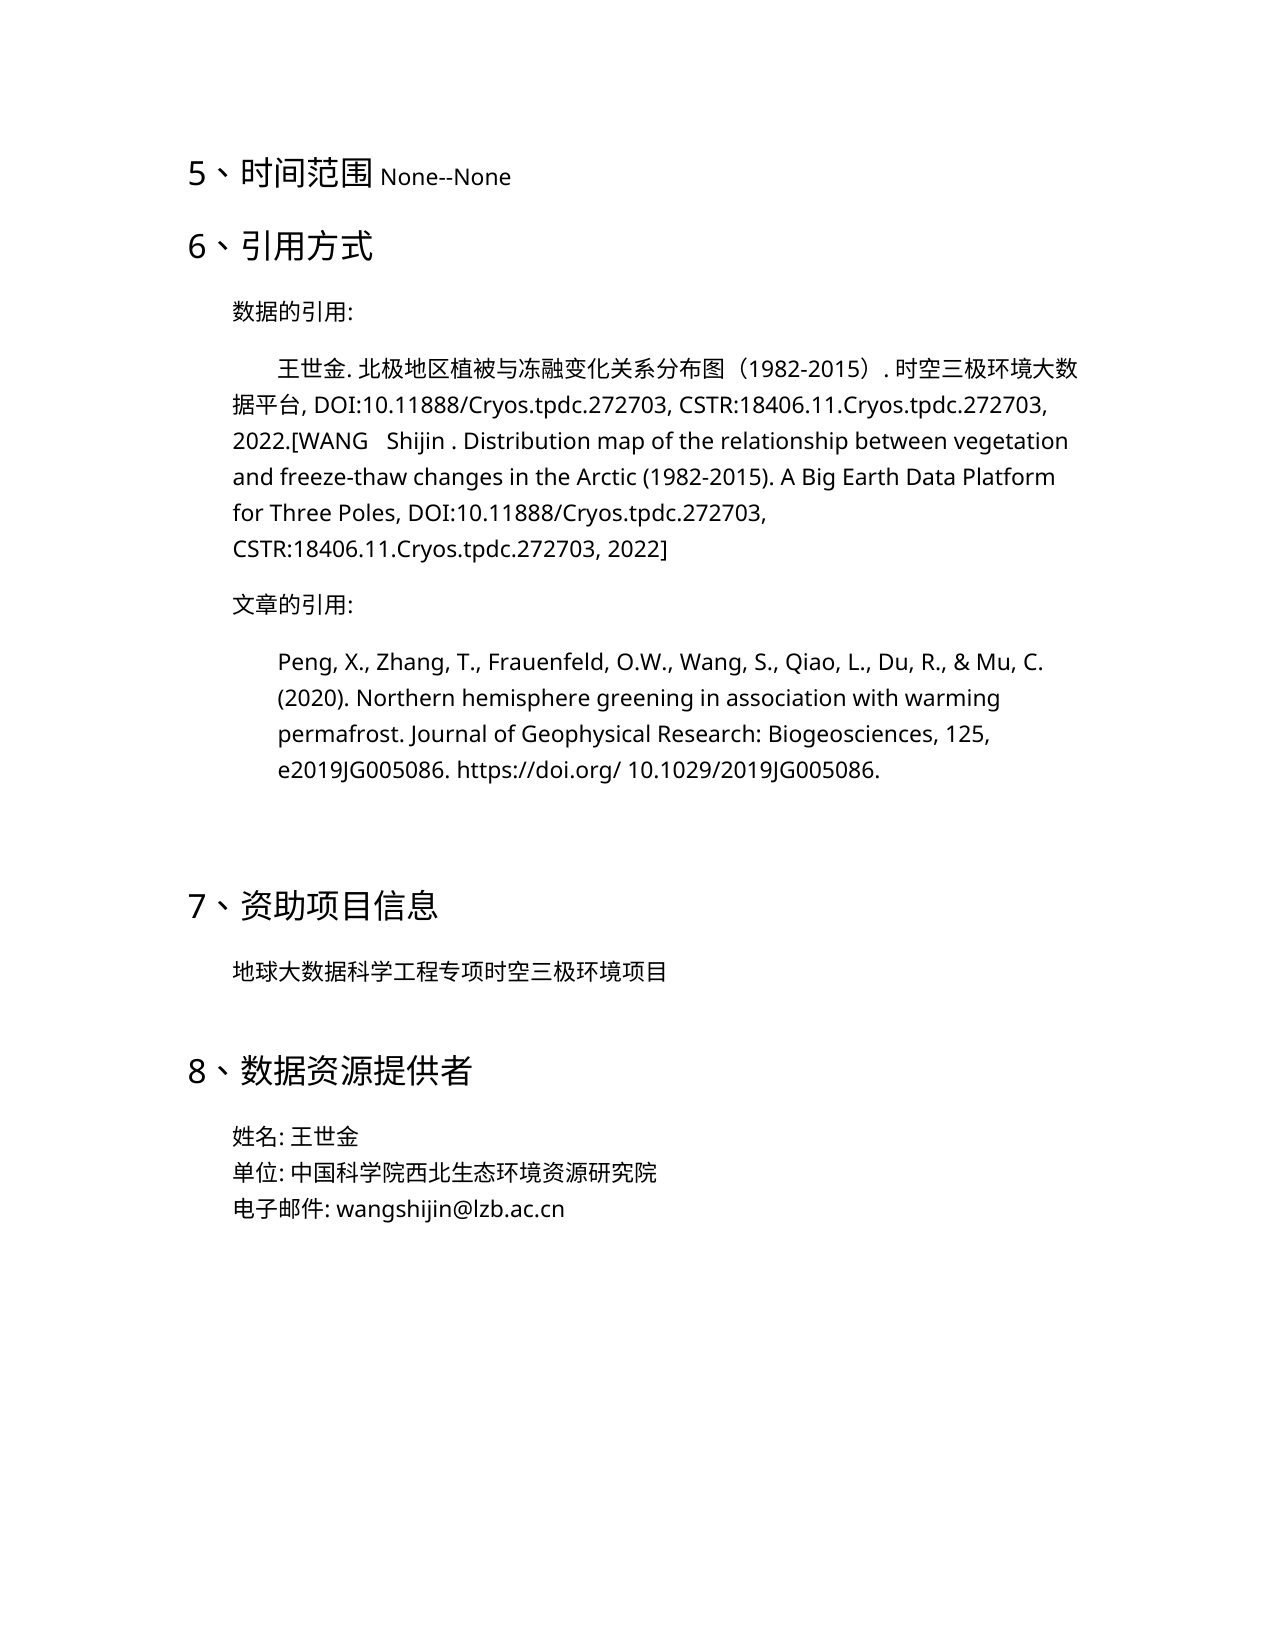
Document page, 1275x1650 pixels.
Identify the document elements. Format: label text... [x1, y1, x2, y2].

text Peng, X., Zhang, T., Frauenfeld, O.W., Wang, S., Qiao, L., Du, R., & Mu, C. (2020). Northern hemisphere greening in association with warming permafrost. Journal of Geophysical Research: Biogeosciences, 125, e2019JG005086. https://doi.org/ 10.1029/2019JG005086. [277, 646, 1087, 857]
text 王世金. 北极地区植被与冻融变化关系分布图（1982-2015）. 时空三极环境大数据平台, DOI:10.11888/Cryos.tpdc.272703, CSTR:18406.11.Cryos.tpdc.272703, 2022.[WANG Shijin . Distribution map of the relationship between vegetation and freeze-thaw changes in the Arctic (1982-2015). A Big Earth Data Platform for Three Poles, DOI:10.11888/Cryos.tpdc.272703, CSTR:18406.11.Cryos.tpdc.272703, 2022] [232, 353, 1087, 564]
text 7、资助项目信息 [187, 882, 1087, 928]
text 数据的引用: [232, 296, 1087, 327]
text 地球大数据科学工程专项时空三极环境项目 [232, 956, 1087, 1023]
text 5、时间范围None--None [187, 150, 1087, 195]
text 8、数据资源提供者 [187, 1048, 1087, 1094]
text 文章的引用: [232, 589, 1087, 621]
text 6、引用方式 [187, 223, 1087, 268]
text 姓名: 王世金 单位: 中国科学院西北生态环境资源研究院 电子邮件: wangshijin@lzb.ac.cn [232, 1121, 1087, 1296]
